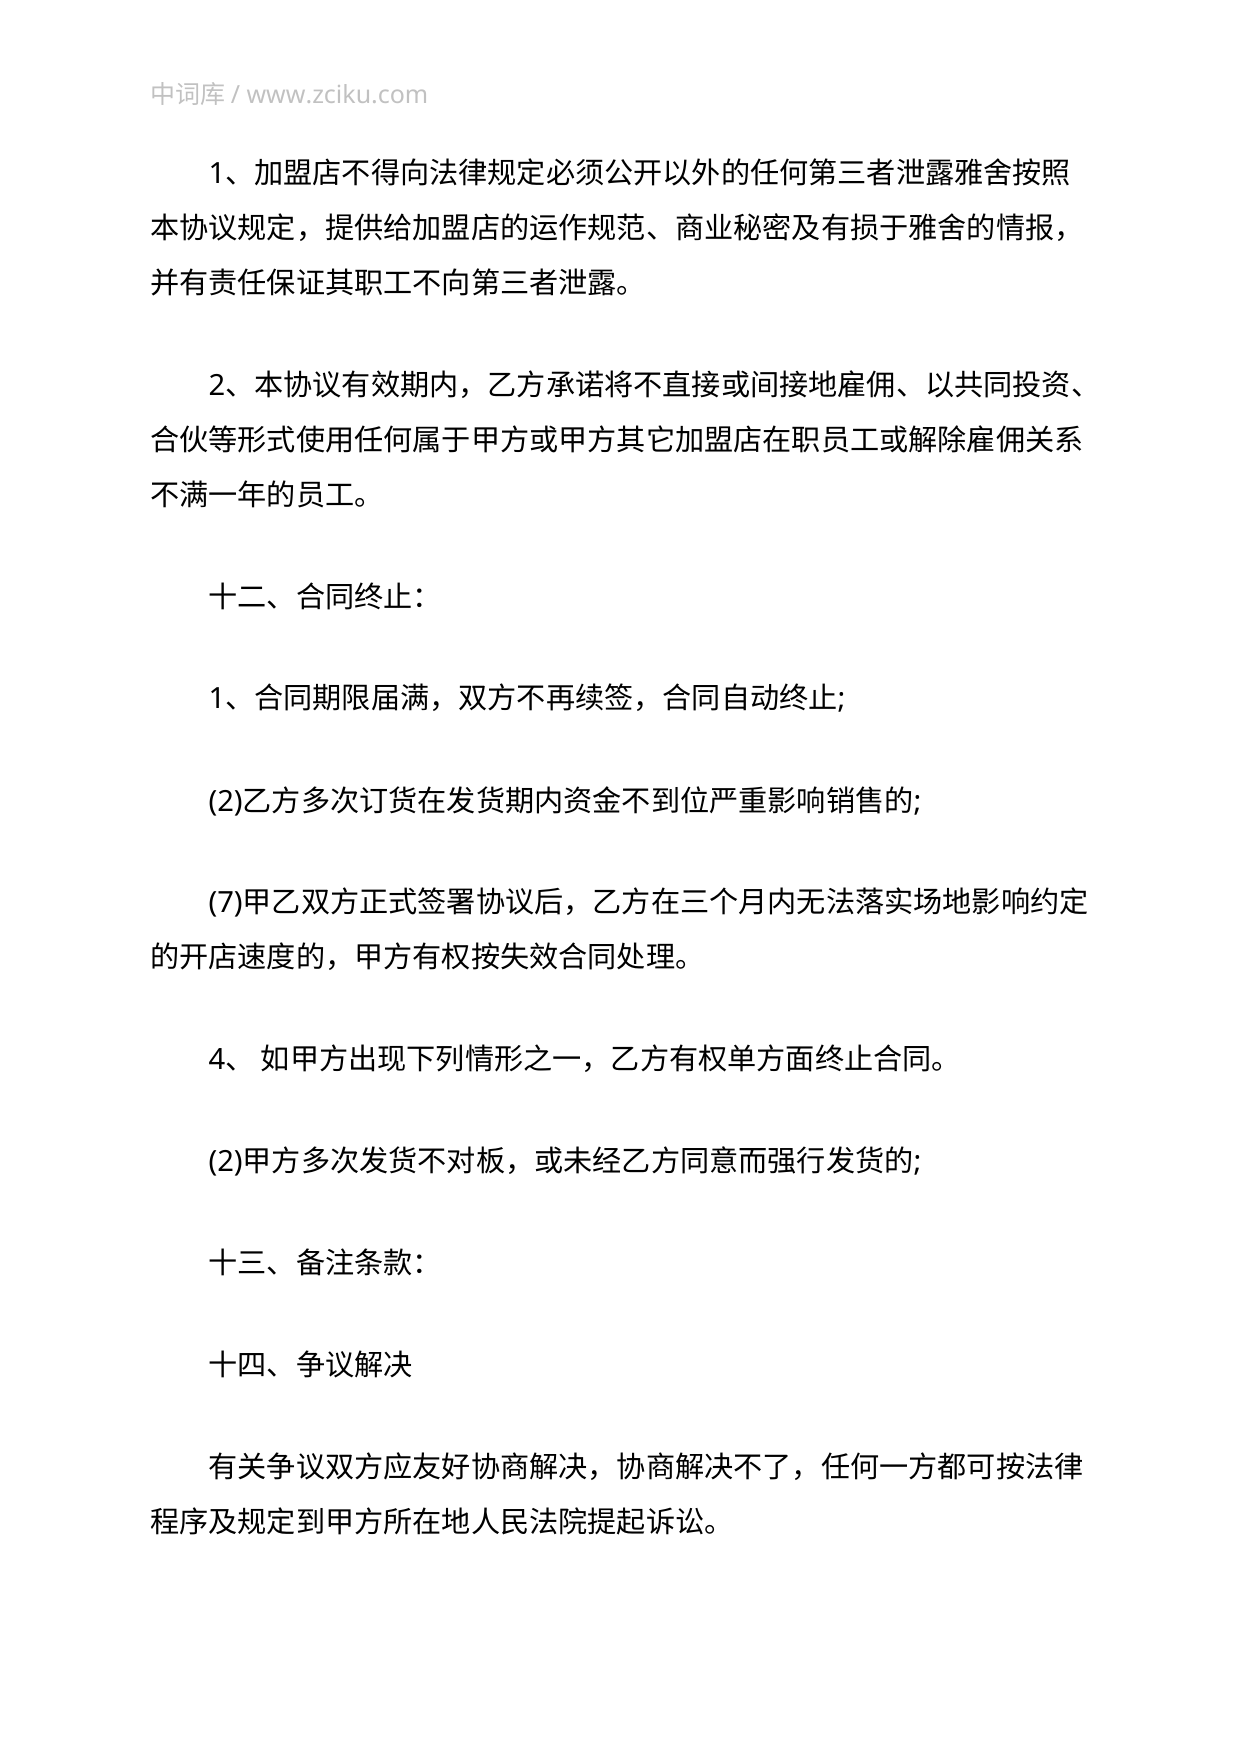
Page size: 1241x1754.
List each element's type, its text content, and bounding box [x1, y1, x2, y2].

text 十三、备注条款： [150, 1240, 1090, 1282]
text 十二、合同终止： [150, 573, 1090, 616]
text (2)甲方多次发货不对板，或未经乙方同意而强行发货的; [150, 1138, 1090, 1180]
text 2、本协议有效期内，乙方承诺将不直接或间接地雇佣、以共同投资、合伙等形式使用任何属于甲方或甲方其它加盟店在职员工或解除雇佣关系不满一年的员工。 [150, 362, 1090, 514]
text 4、 如甲方出现下列情形之一，乙方有权单方面终止合同。 [150, 1036, 1090, 1078]
text 1、合同期限届满，双方不再续签，合同自动终止; [150, 675, 1090, 717]
text 有关争议双方应友好协商解决，协商解决不了，任何一方都可按法律程序及规定到甲方所在地人民法院提起诉讼。 [150, 1443, 1090, 1541]
text (2)乙方多次订货在发货期内资金不到位严重影响销售的; [150, 777, 1090, 819]
text (7)甲乙双方正式签署协议后，乙方在三个月内无法落实场地影响约定的开店速度的，甲方有权按失效合同处理。 [150, 879, 1090, 976]
text 十四、争议解决 [150, 1342, 1090, 1384]
text 1、加盟店不得向法律规定必须公开以外的任何第三者泄露雅舍按照本协议规定，提供给加盟店的运作规范、商业秘密及有损于雅舍的情报，并有责任保证其职工不向第三者泄露。 [150, 150, 1090, 302]
